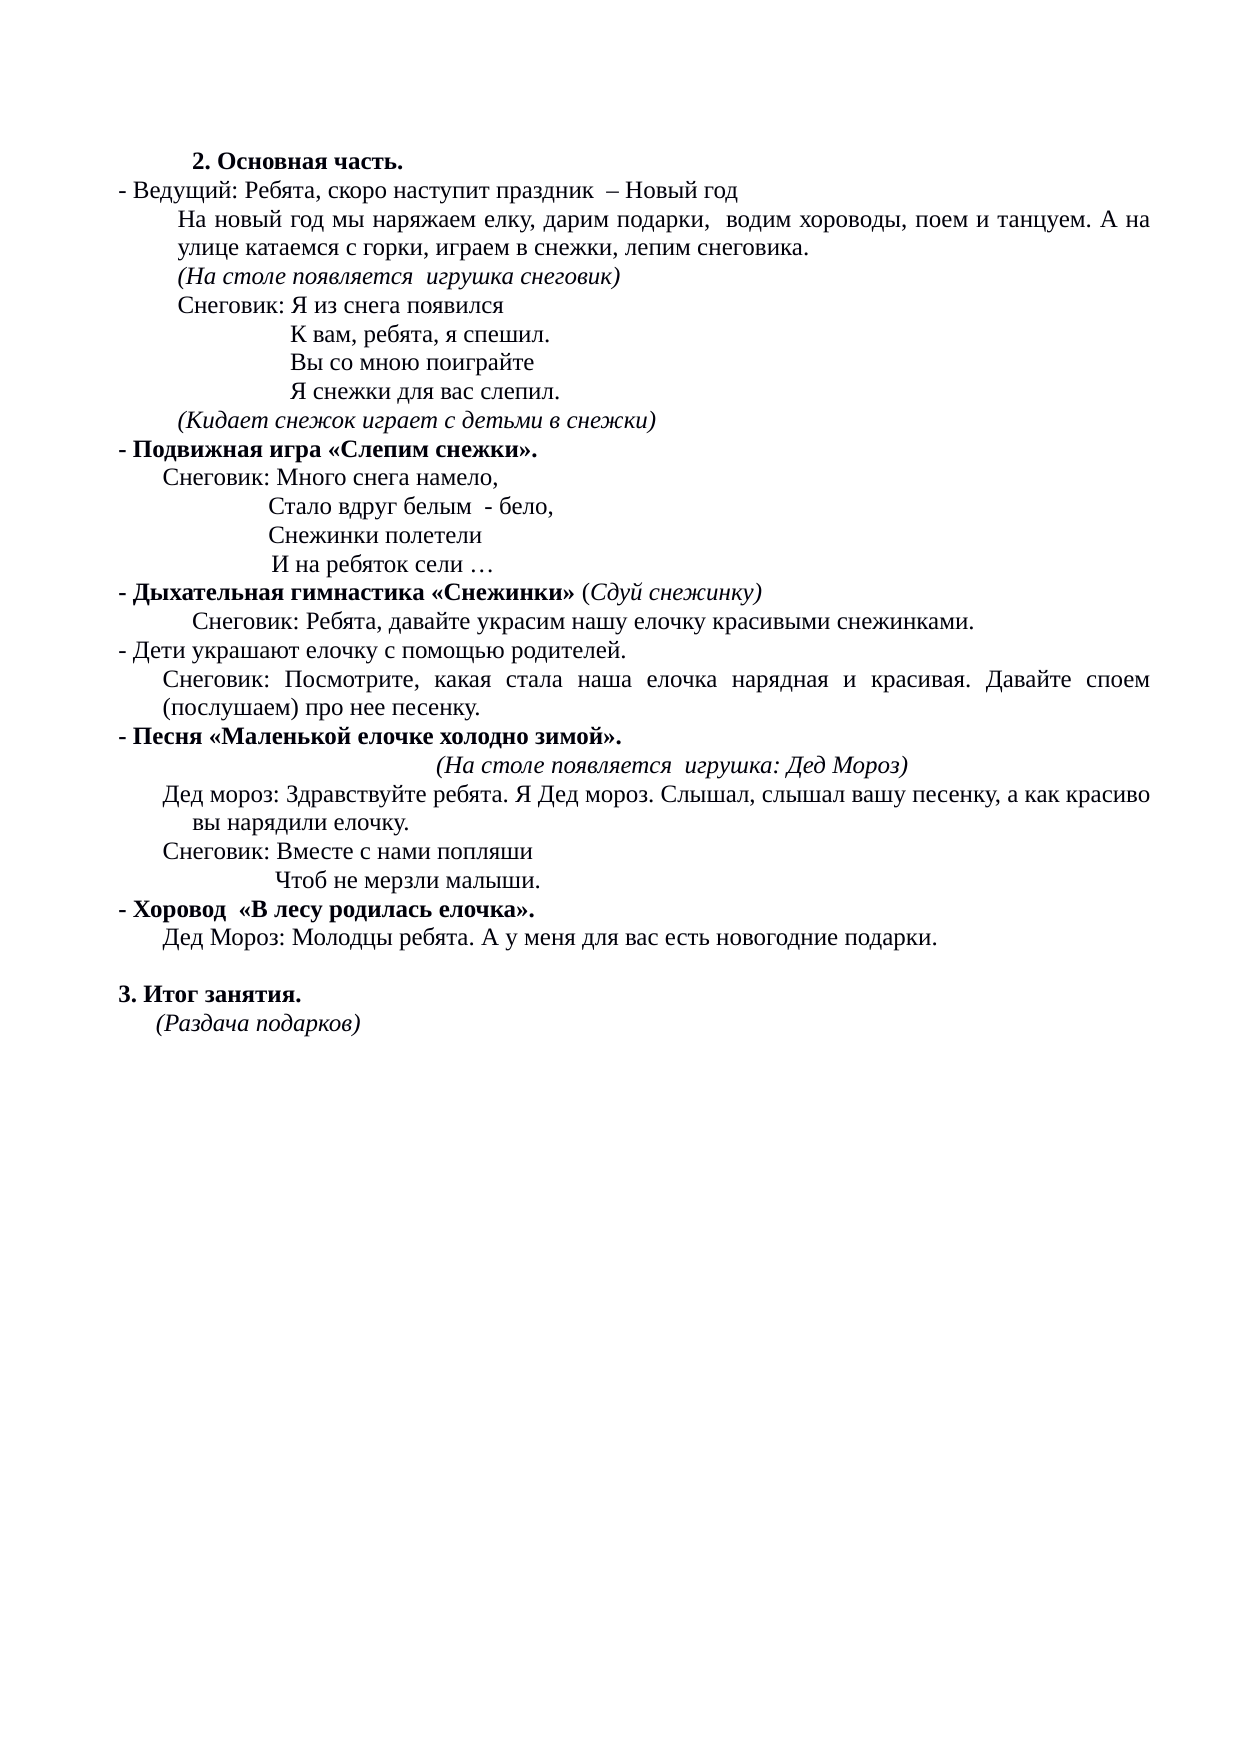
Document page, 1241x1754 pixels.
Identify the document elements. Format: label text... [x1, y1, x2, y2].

text - Подвижная игра «Слепим снежки». [118, 434, 1152, 462]
text (Кидает снежок играет с детьми в снежки) [177, 405, 1152, 434]
text Чтоб не мерзли малыши. [162, 865, 1152, 894]
text Дед Мороз: Молодцы ребята. А у меня для вас есть новогодние подарки. [118, 922, 1152, 951]
text Вы со мною поиграйте [177, 347, 1152, 376]
text - Дети украшают елочку с помощью родителей. [118, 635, 1152, 664]
text (На столе появляется игрушка снеговик) [177, 261, 1152, 290]
text Снеговик: Посмотрите, какая стала наша елочка нарядная и красивая. Давайте споем (послушаем) про нее песенку. [162, 664, 1152, 721]
text Снеговик: Ребята, давайте украсим нашу елочку красивыми снежинками. [118, 606, 1152, 635]
text Снеговик: Вместе с нами попляши [162, 836, 1152, 865]
text - Ведущий: Ребята, скоро наступит праздник – Новый год [118, 175, 1152, 204]
text Я снежки для вас слепил. [177, 376, 1152, 405]
text Дед мороз: Здравствуйте ребята. Я Дед мороз. Слышал, слышал вашу песенку, а как красиво вы нарядили елочку. [162, 779, 1152, 836]
text И на ребяток сели … [177, 549, 1152, 577]
text - Дыхательная гимнастика «Снежинки» (Сдуй снежинку) [118, 577, 1152, 606]
text К вам, ребята, я спешил. [177, 319, 1152, 347]
text Снеговик: Я из снега появился [177, 290, 1152, 319]
text Снежинки полетели [118, 520, 1152, 549]
text (Раздача подарков) [156, 1008, 1152, 1037]
text Стало вдруг белым - бело, [118, 491, 1152, 520]
text Снеговик: Много снега намело, [162, 462, 1152, 491]
text 2. Основная часть. [148, 146, 1152, 175]
text - Хоровод «В лесу родилась елочка». [118, 894, 1152, 922]
text (На столе появляется игрушка: Дед Мороз) [192, 750, 1152, 779]
text - Песня «Маленькой елочке холодно зимой». [118, 721, 1152, 750]
text На новый год мы наряжаем елку, дарим подарки, водим хороводы, поем и танцуем. А на улице катаемся с горки, играем в снежки, лепим снеговика. [177, 204, 1152, 261]
text 3. Итог занятия. [118, 979, 1152, 1008]
